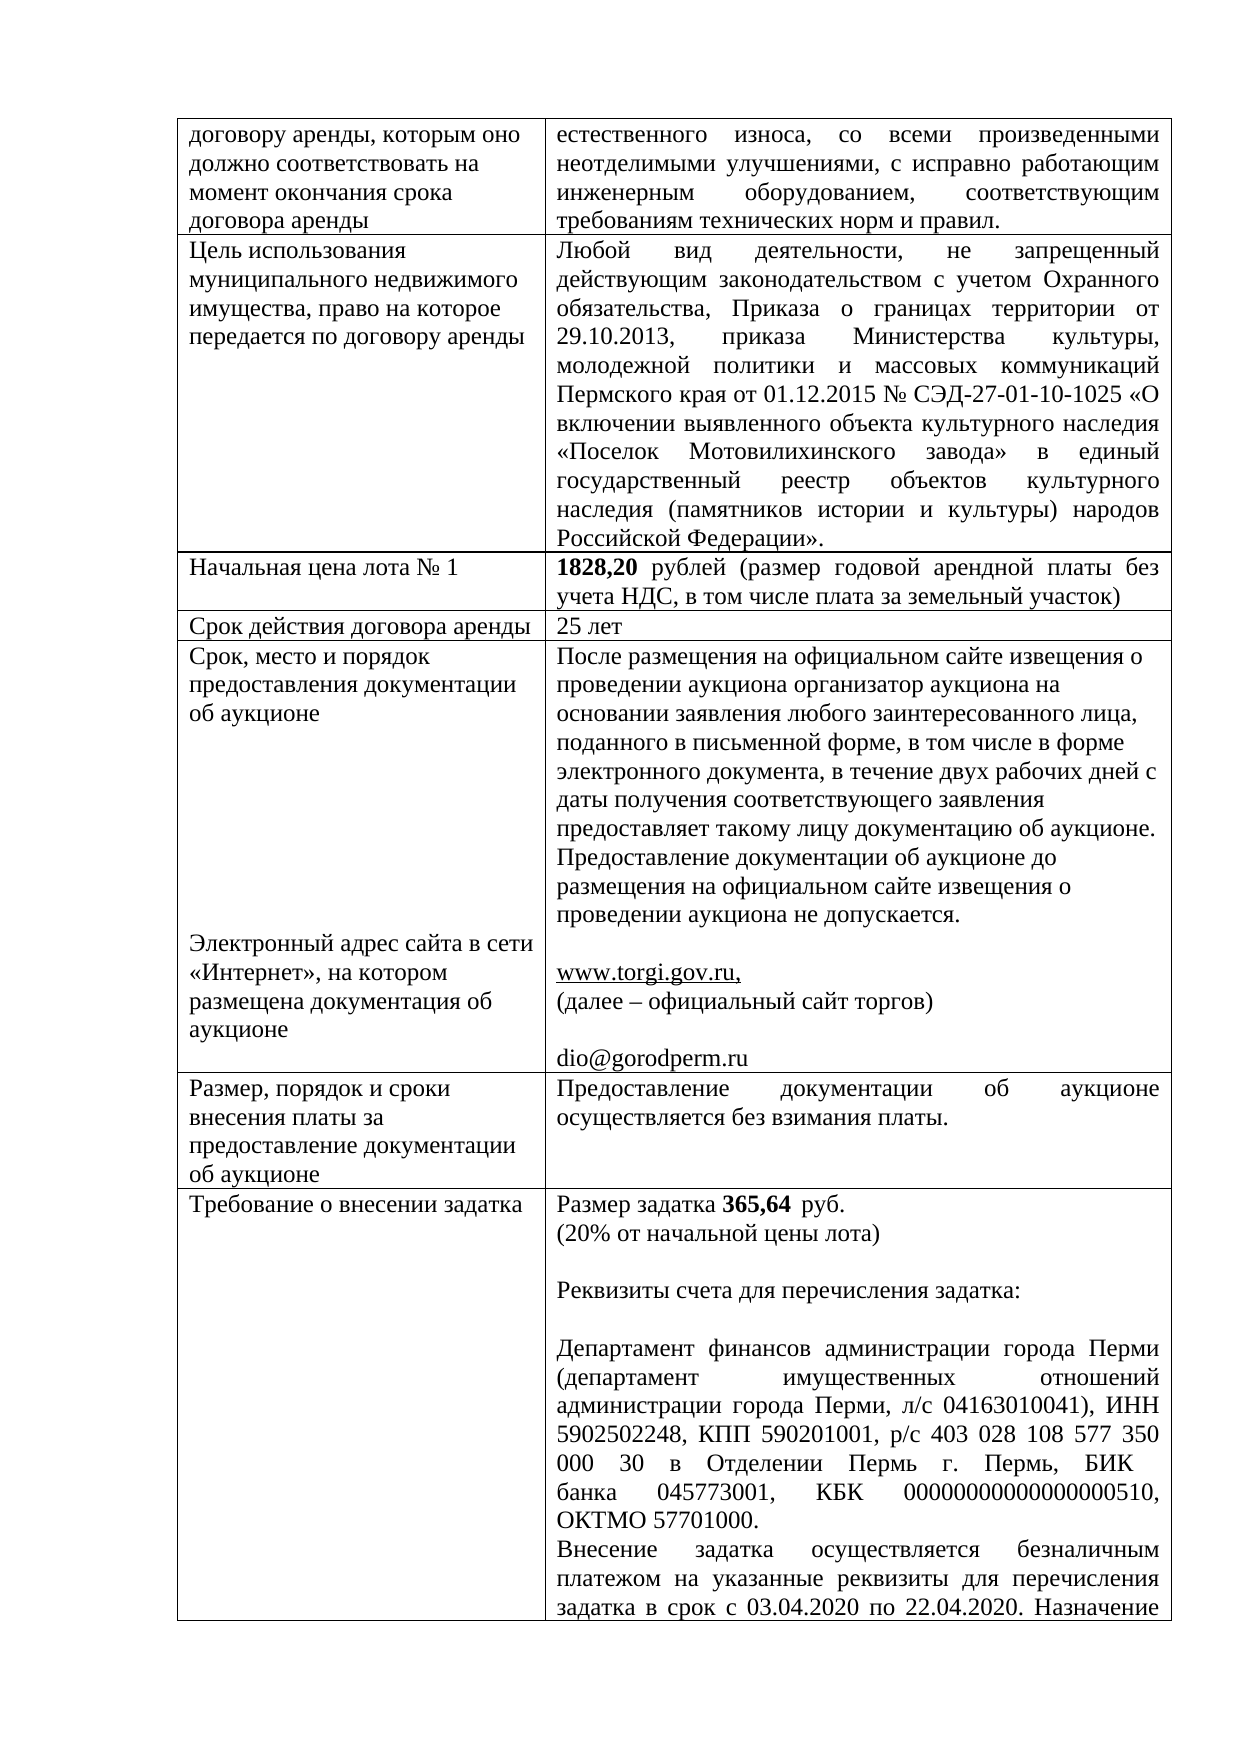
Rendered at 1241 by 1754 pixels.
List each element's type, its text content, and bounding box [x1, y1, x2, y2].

table_cell После размещения на официальном сайте извещения о проведении аукциона организатор аукциона на основании заявления любого заинтересованного лица, поданного в письменной форме, в том числе в форме электронного документа, в течение двух рабочих дней с даты получения соответствующего заявления предоставляет такому лицу документацию об аукционе. Предоставление документации об аукционе до размещения на официальном сайте извещения о проведении аукциона не допускается. www.torgi.gov.ru, (далее – официальный сайт торгов) dio@gorodperm.ru [546, 641, 1171, 1072]
table_cell Размер, порядок и сроки внесения платы за предоставление документации об аукционе [178, 1073, 545, 1188]
table_cell 1828,20 рублей (размер годовой арендной платы без учета НДС, в том числе плата за земельный участок) [546, 553, 1171, 610]
table_cell Предоставление документации об аукционе осуществляется без взимания платы. [546, 1073, 1171, 1188]
table_cell Срок действия договора аренды [178, 611, 545, 640]
table_cell Начальная цена лота № 1 [178, 553, 545, 610]
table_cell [546, 119, 1171, 234]
table_cell Цель использования муниципального недвижимого имущества, право на которое передается по договору аренды [178, 235, 545, 551]
table_cell 25 лет [546, 611, 1171, 640]
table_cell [178, 119, 545, 234]
table_cell Любой вид деятельности, не запрещенный действующим законодательством с учетом Охранного обязательства, Приказа о границах территории от 29.10.2013, приказа Министерства культуры, молодежной политики и массовых коммуникаций Пермского края от 01.12.2015 № СЭД-27-01-10-1025 «О включении выявленного объекта культурного наследия «Поселок Мотовилихинского завода» в единый государственный реестр объектов культурного наследия (памятников истории и культуры) народов Российской Федерации». [546, 235, 1171, 551]
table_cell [546, 1189, 1171, 1620]
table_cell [178, 1189, 545, 1620]
table_cell Срок, место и порядок предоставления документации об аукционе Электронный адрес сайта в сети «Интернет», на котором размещена документация об аукционе [178, 641, 545, 1072]
